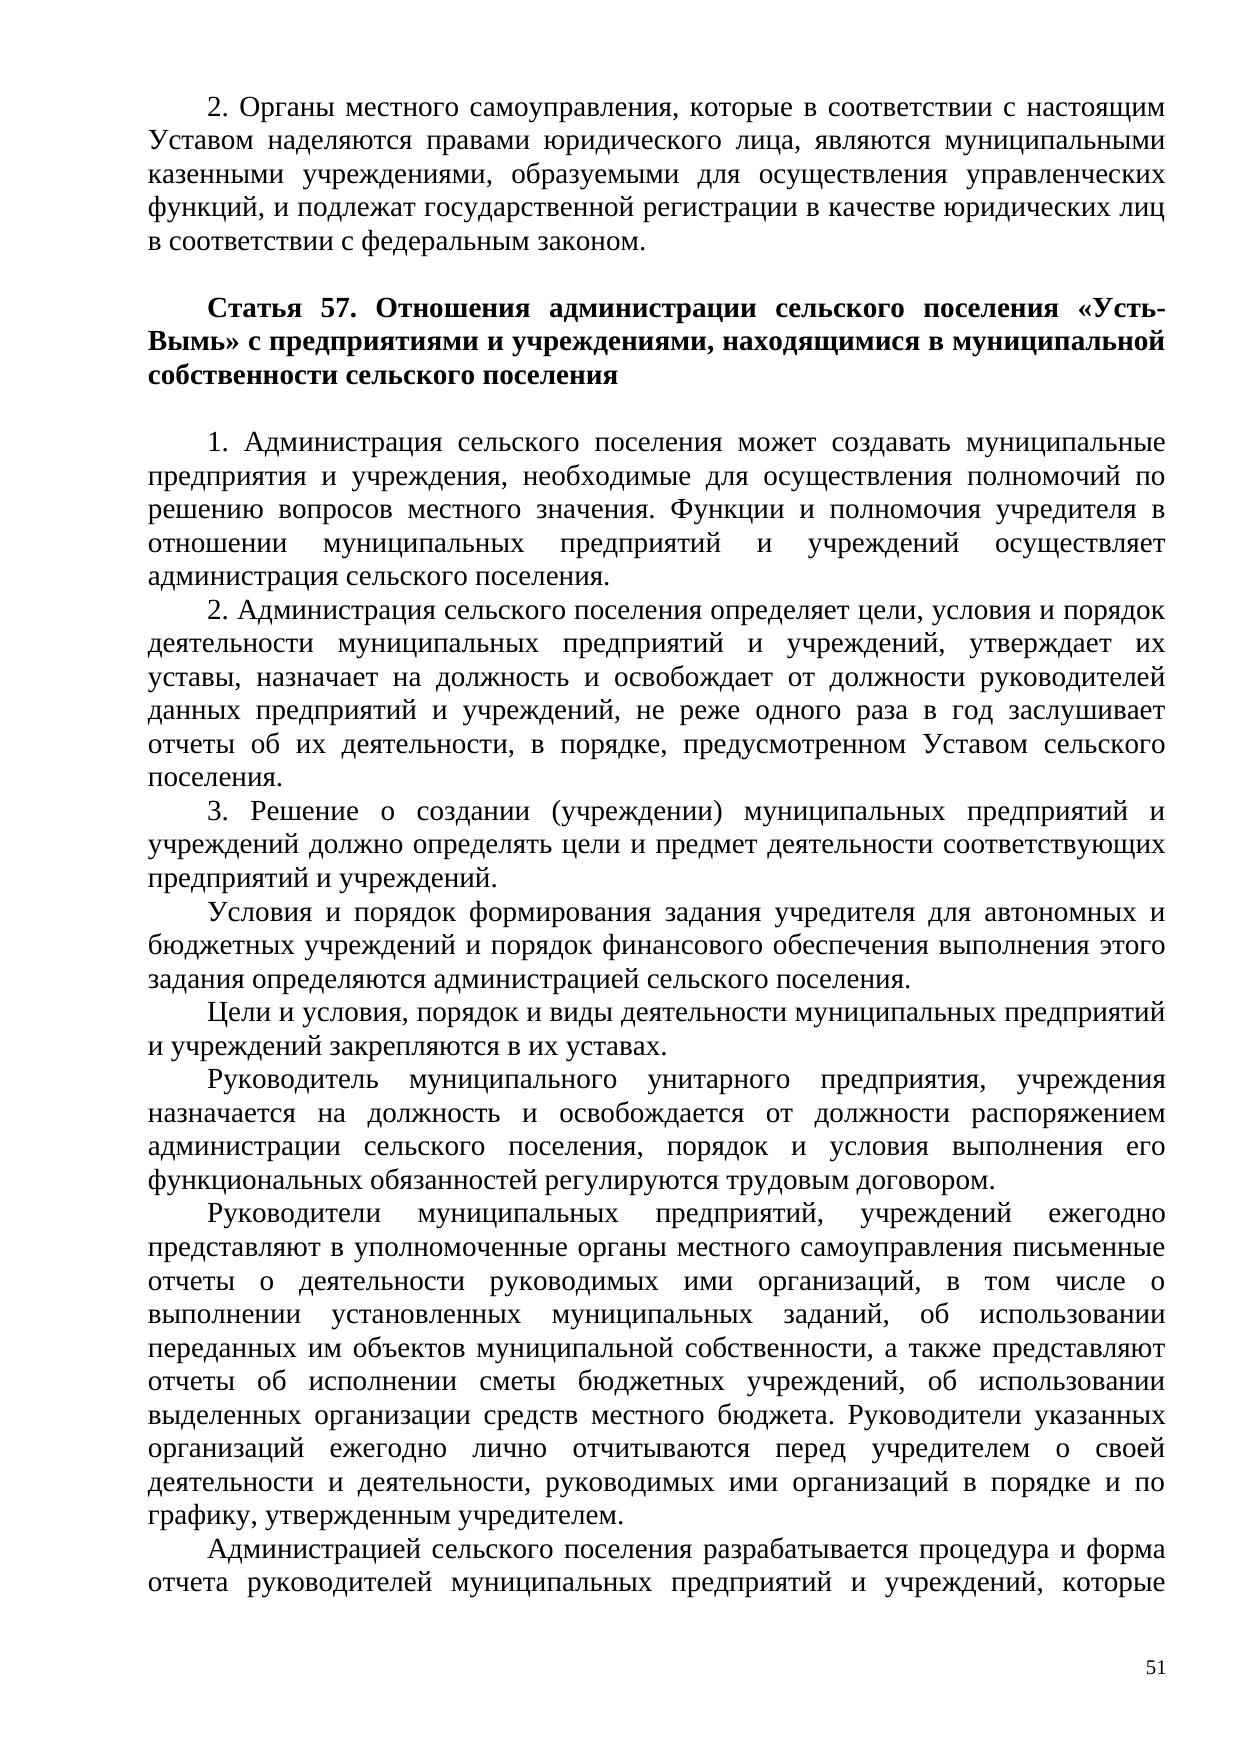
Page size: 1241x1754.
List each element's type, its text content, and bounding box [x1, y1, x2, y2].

text 2. Администрация сельского поселения определяет цели, условия и порядок деятельности муниципальных предприятий и учреждений, утверждает их уставы, назначает на должность и освобождает от должности руководителей данных предприятий и учреждений, не реже одного раза в год заслушивает отчеты об их деятельности, в порядке, предусмотренном Уставом сельского поселения. [148, 592, 1166, 793]
text Цели и условия, порядок и виды деятельности муниципальных предприятий и учреждений закрепляются в их уставах. [148, 994, 1166, 1061]
text 3. Решение о создании (учреждении) муниципальных предприятий и учреждений должно определять цели и предмет деятельности соответствующих предприятий и учреждений. [148, 793, 1166, 894]
text Условия и порядок формирования задания учредителя для автономных и бюджетных учреждений и порядок финансового обеспечения выполнения этого задания определяются администрацией сельского поселения. [148, 894, 1166, 994]
text Руководитель муниципального унитарного предприятия, учреждения назначается на должность и освобождается от должности распоряжением администрации сельского поселения, порядок и условия выполнения его функциональных обязанностей регулируются трудовым договором. [148, 1061, 1166, 1196]
text Руководители муниципальных предприятий, учреждений ежегодно представляют в уполномоченные органы местного самоуправления письменные отчеты о деятельности руководимых ими организаций, в том числе о выполнении установленных муниципальных заданий, об использовании переданных им объектов муниципальной собственности, а также представляют отчеты об исполнении сметы бюджетных учреждений, об использовании выделенных организации средств местного бюджета. Руководители указанных организаций ежегодно лично отчитываются перед учредителем о своей деятельности и деятельности, руководимых ими организаций в порядке и по графику, утвержденным учредителем. [148, 1196, 1166, 1531]
text 1. Администрация сельского поселения может создавать муниципальные предприятия и учреждения, необходимые для осуществления полномочий по решению вопросов местного значения. Функции и полномочия учредителя в отношении муниципальных предприятий и учреждений осуществляет администрация сельского поселения. [148, 424, 1166, 592]
text Статья 57. Отношения администрации сельского поселения «Усть-Вымь» с предприятиями и учреждениями, находящимися в муниципальной собственности сельского поселения [148, 290, 1166, 391]
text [148, 1531, 1166, 1598]
text 2. Органы местного самоуправления, которые в соответствии с настоящим Уставом наделяются правами юридического лица, являются муниципальными казенными учреждениями, образуемыми для осуществления управленческих функций, и подлежат государственной регистрации в качестве юридических лиц в соответствии с федеральным законом. [148, 89, 1166, 256]
